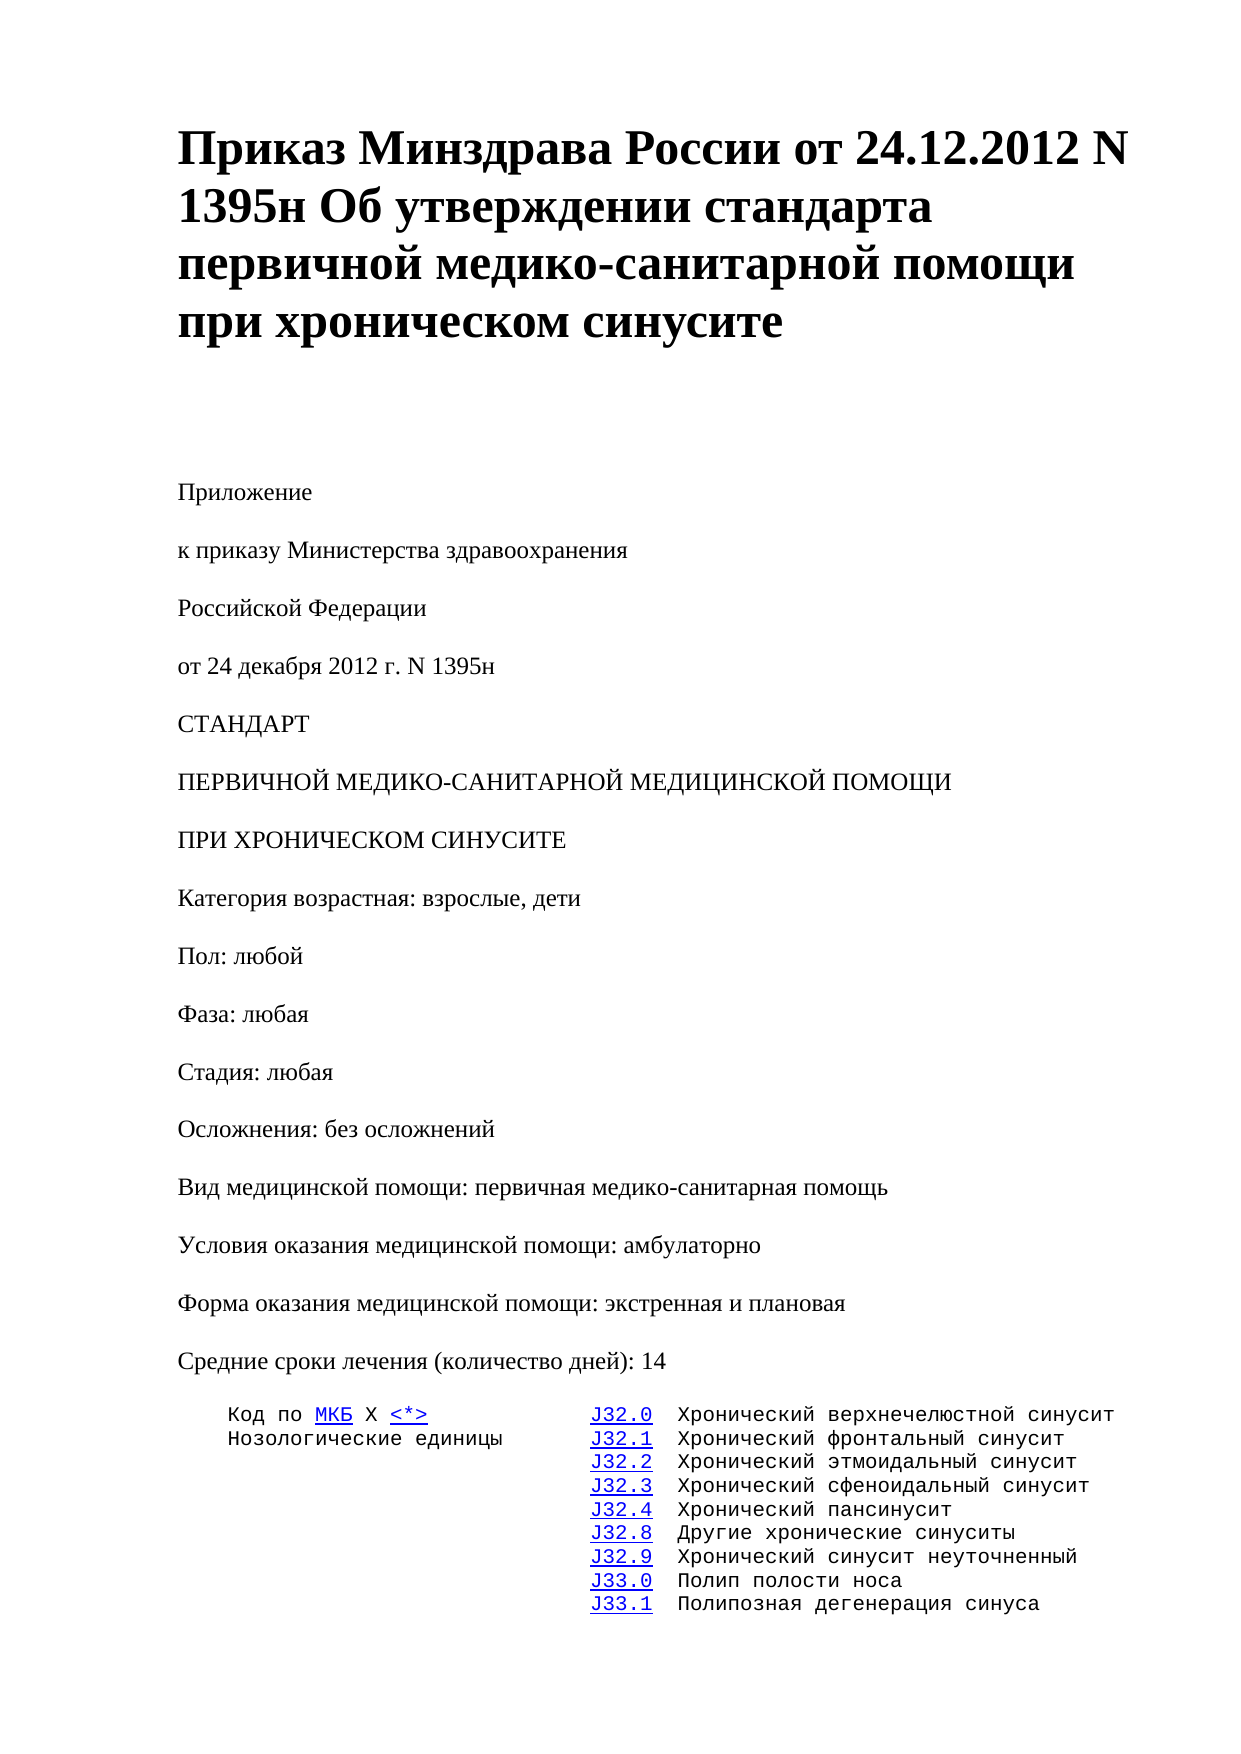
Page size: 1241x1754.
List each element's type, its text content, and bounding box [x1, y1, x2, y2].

text Пол: любой [177, 941, 1152, 969]
text ПРИ ХРОНИЧЕСКОМ СИНУСИТЕ [177, 825, 1152, 854]
text СТАНДАРТ [177, 709, 1152, 738]
text Приложение [177, 477, 1152, 506]
text Код по МКБ X <*> J32.0 Хронический верхнечелюстной синусит [177, 1404, 1152, 1428]
text Российской Федерации [177, 593, 1152, 622]
text Средние сроки лечения (количество дней): 14 [177, 1346, 1152, 1375]
text Стадия: любая [177, 1057, 1152, 1085]
text Вид медицинской помощи: первичная медико-санитарная помощь [177, 1172, 1152, 1201]
text к приказу Министерства здравоохранения [177, 535, 1152, 564]
text J32.2 Хронический этмоидальный синусит [177, 1451, 1152, 1475]
text Нозологические единицы J32.1 Хронический фронтальный синусит [177, 1428, 1152, 1451]
text Фаза: любая [177, 999, 1152, 1027]
text Условия оказания медицинской помощи: амбулаторно [177, 1230, 1152, 1259]
text J32.9 Хронический синусит неуточненный [177, 1546, 1152, 1569]
text от 24 декабря 2012 г. N 1395н [177, 651, 1152, 680]
text J32.4 Хронический пансинусит [177, 1499, 1152, 1522]
text J32.8 Другие хронические синуситы [177, 1522, 1152, 1546]
text Категория возрастная: взрослые, дети [177, 883, 1152, 912]
text J33.1 Полипозная дегенерация синуса [177, 1593, 1152, 1617]
text Осложнения: без осложнений [177, 1114, 1152, 1143]
text Форма оказания медицинской помощи: экстренная и плановая [177, 1288, 1152, 1317]
text J32.3 Хронический сфеноидальный синусит [177, 1475, 1152, 1499]
text J33.0 Полип полости носа [177, 1569, 1152, 1593]
text Приказ Минздрава России от 24.12.2012 N 1395н Об утверждении стандарта первичной медико-санитарной помощи при хроническом синусите [177, 118, 1152, 348]
text ПЕРВИЧНОЙ МЕДИКО-САНИТАРНОЙ МЕДИЦИНСКОЙ ПОМОЩИ [177, 767, 1152, 796]
